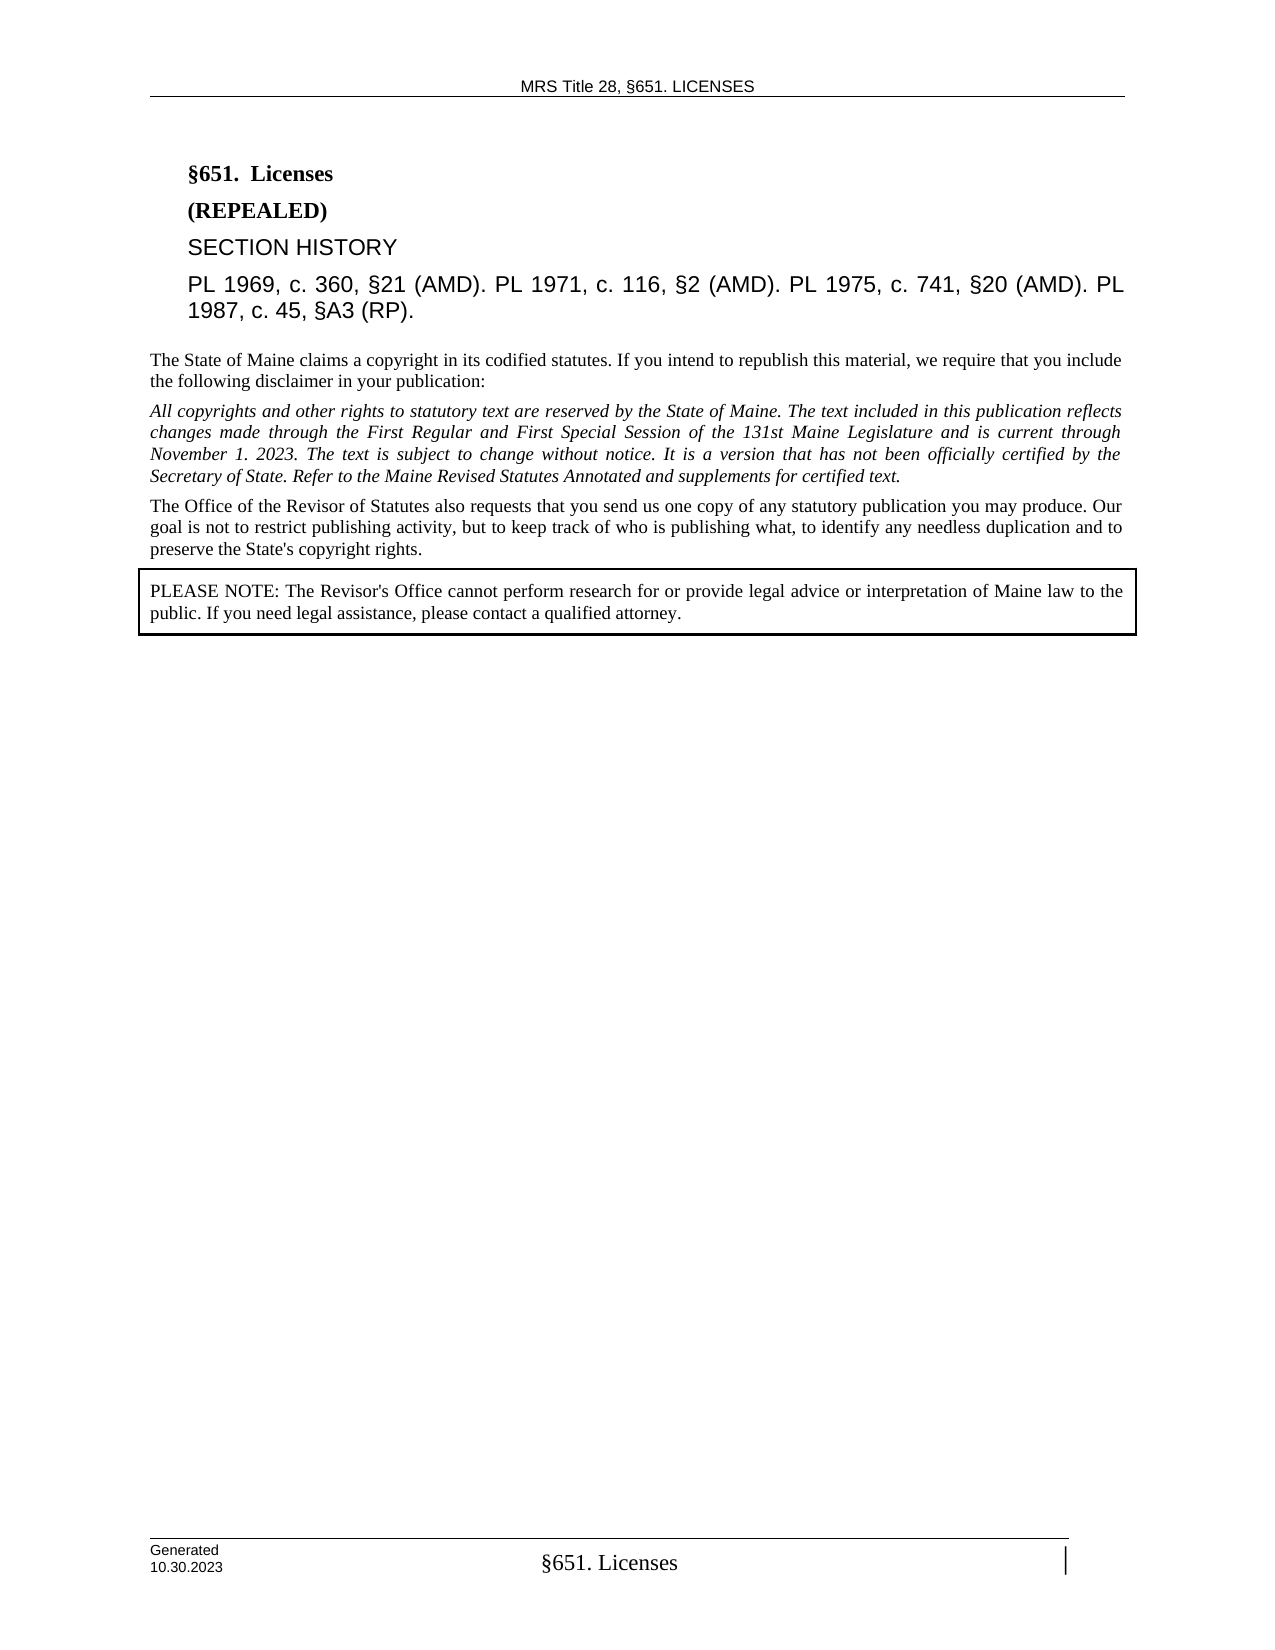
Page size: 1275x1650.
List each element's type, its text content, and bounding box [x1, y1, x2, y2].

text All copyrights and other rights to statutory text are reserved by the State of Maine. The text included in this publication reflects changes made through the First Regular and First Special Session of the 131st Maine Legislature and is current through November 1. 2023 . The text is subject to change without notice. It is a version that has not been officially certified by the Secretary of State. Refer to the Maine Revised Statutes Annotated and supplements for certified text. [150, 400, 1125, 486]
text PLEASE NOTE: The Revisor's Office cannot perform research for or provide legal advice or interpretation of Maine law to the public. If you need legal assistance, please contact a qualified attorney. [140, 570, 1135, 633]
text The Office of the Revisor of Statutes also requests that you send us one copy of any statutory publication you may produce. Our goal is not to restrict publishing activity, but to keep track of who is publishing what, to identify any needless duplication and to preserve the State's copyright rights. [150, 494, 1125, 559]
text (REPEALED) [187, 197, 1125, 223]
text The State of Maine claims a copyright in its codified statutes. If you intend to republish this material, we require that you include the following disclaimer in your publication: [150, 348, 1125, 392]
text SECTION HISTORY [187, 234, 1125, 260]
text §651. Licenses [187, 160, 1125, 187]
text PL 1969, c. 360, §21 (AMD). PL 1971, c. 116, §2 (AMD). PL 1975, c. 741, §20 (AMD). PL 1987, c. 45, §A3 (RP). [187, 271, 1125, 323]
